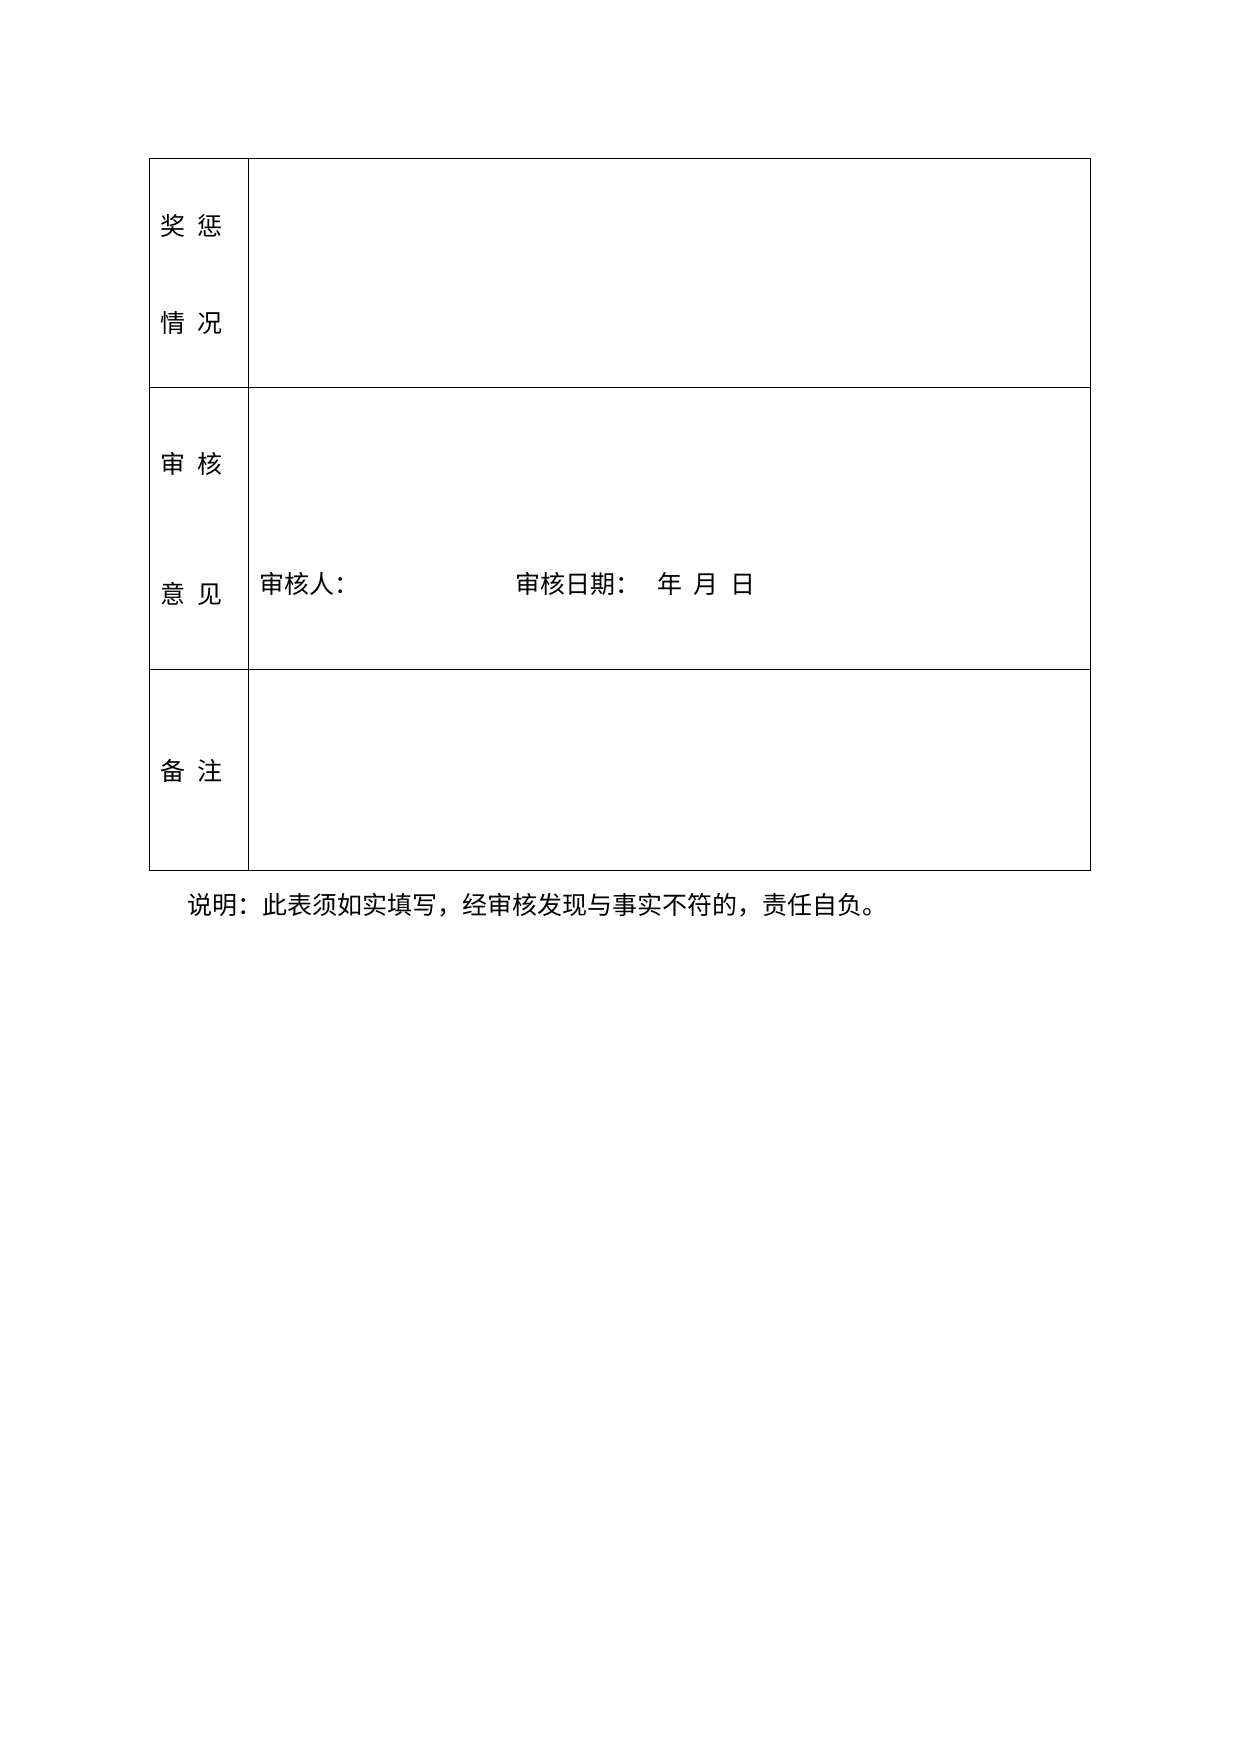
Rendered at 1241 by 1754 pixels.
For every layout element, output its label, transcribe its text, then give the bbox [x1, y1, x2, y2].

table_cell [249, 670, 1090, 870]
table_cell 备 注 [150, 670, 248, 870]
table_cell 奖 惩 情 况 [150, 159, 248, 387]
table_cell 审核人： 审核日期： 年 月 日 [249, 388, 1090, 668]
table_cell [249, 159, 1090, 387]
table_cell 审 核 意 见 [150, 388, 248, 668]
text 说明：此表须如实填写，经审核发现与事实不符的，责任自负。 [187, 871, 1053, 936]
